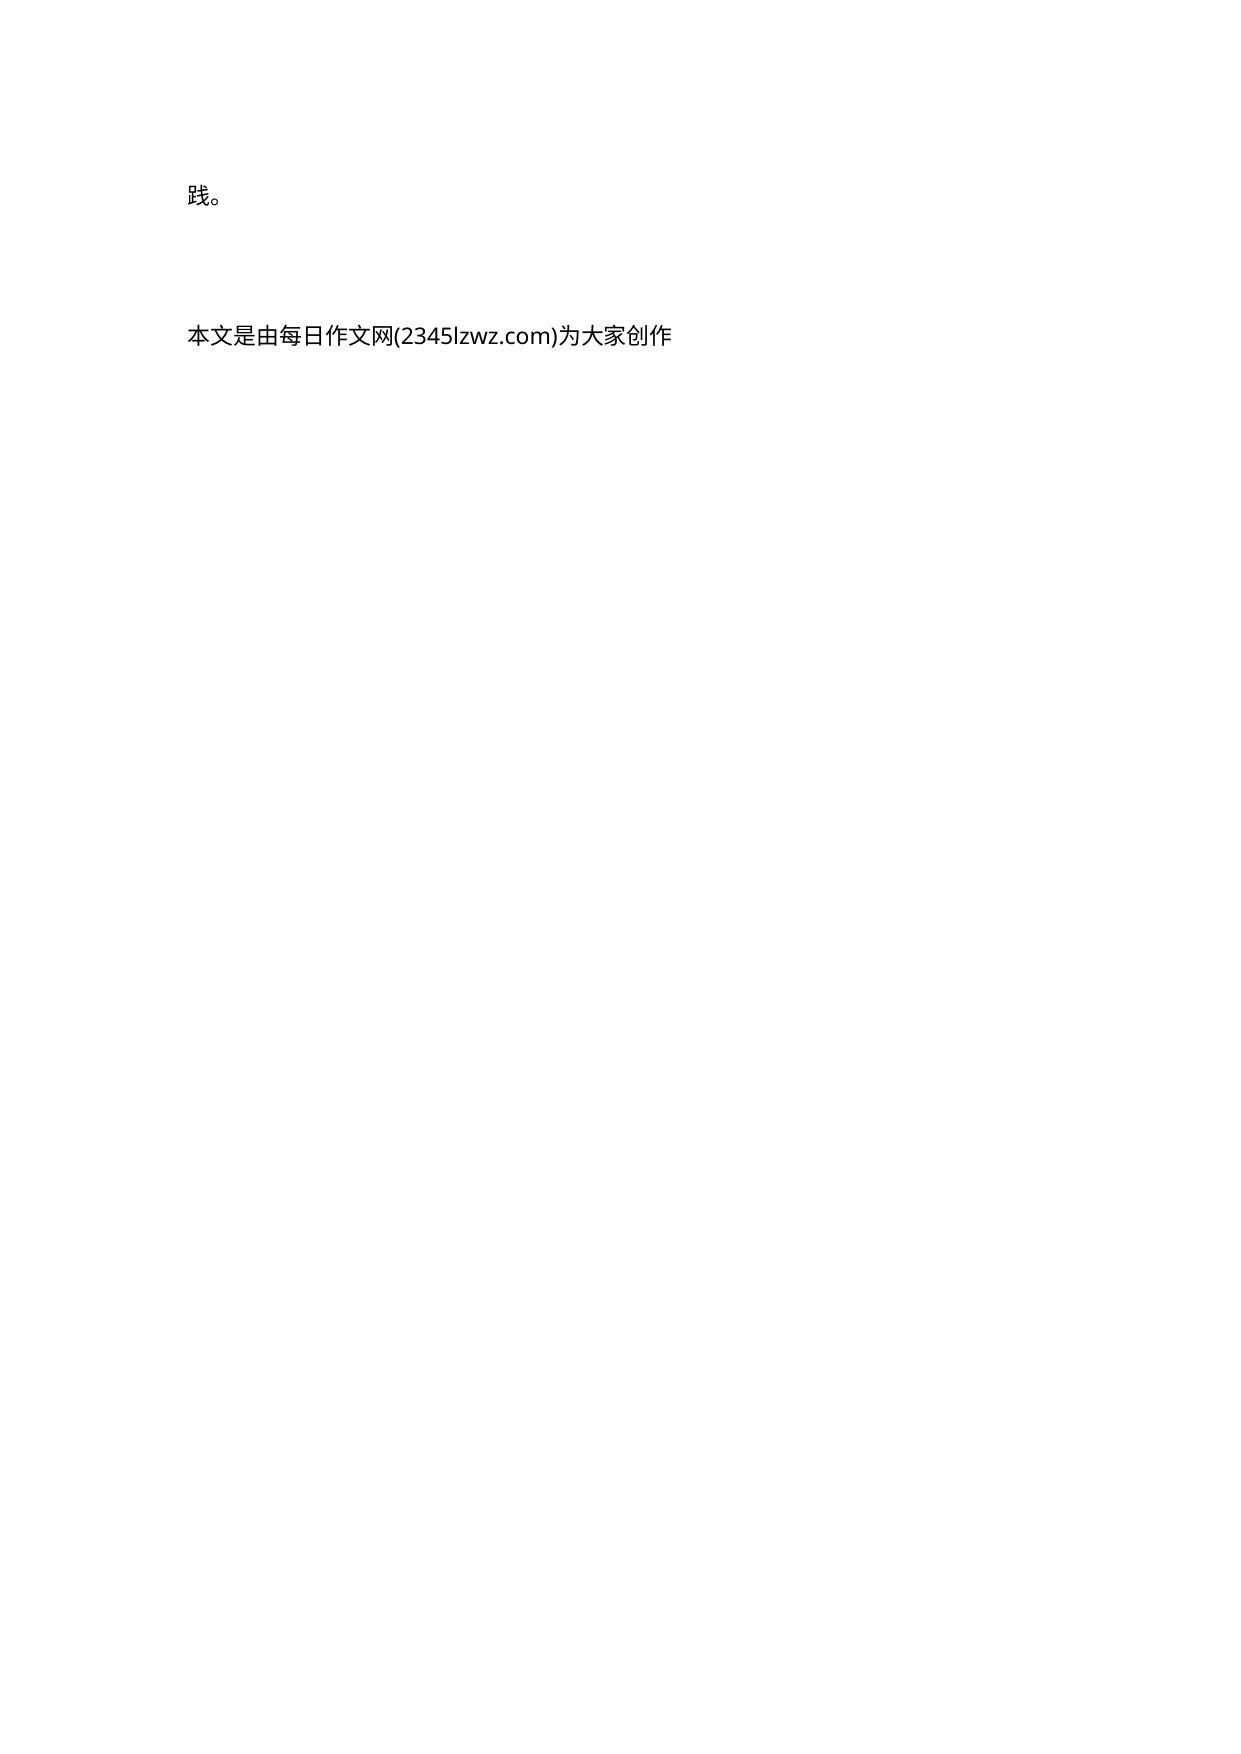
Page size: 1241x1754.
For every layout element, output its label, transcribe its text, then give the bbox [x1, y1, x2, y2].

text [187, 162, 1053, 227]
text 本文是由每日作文网(2345lzwz.com)为大家创作 [187, 302, 1053, 367]
